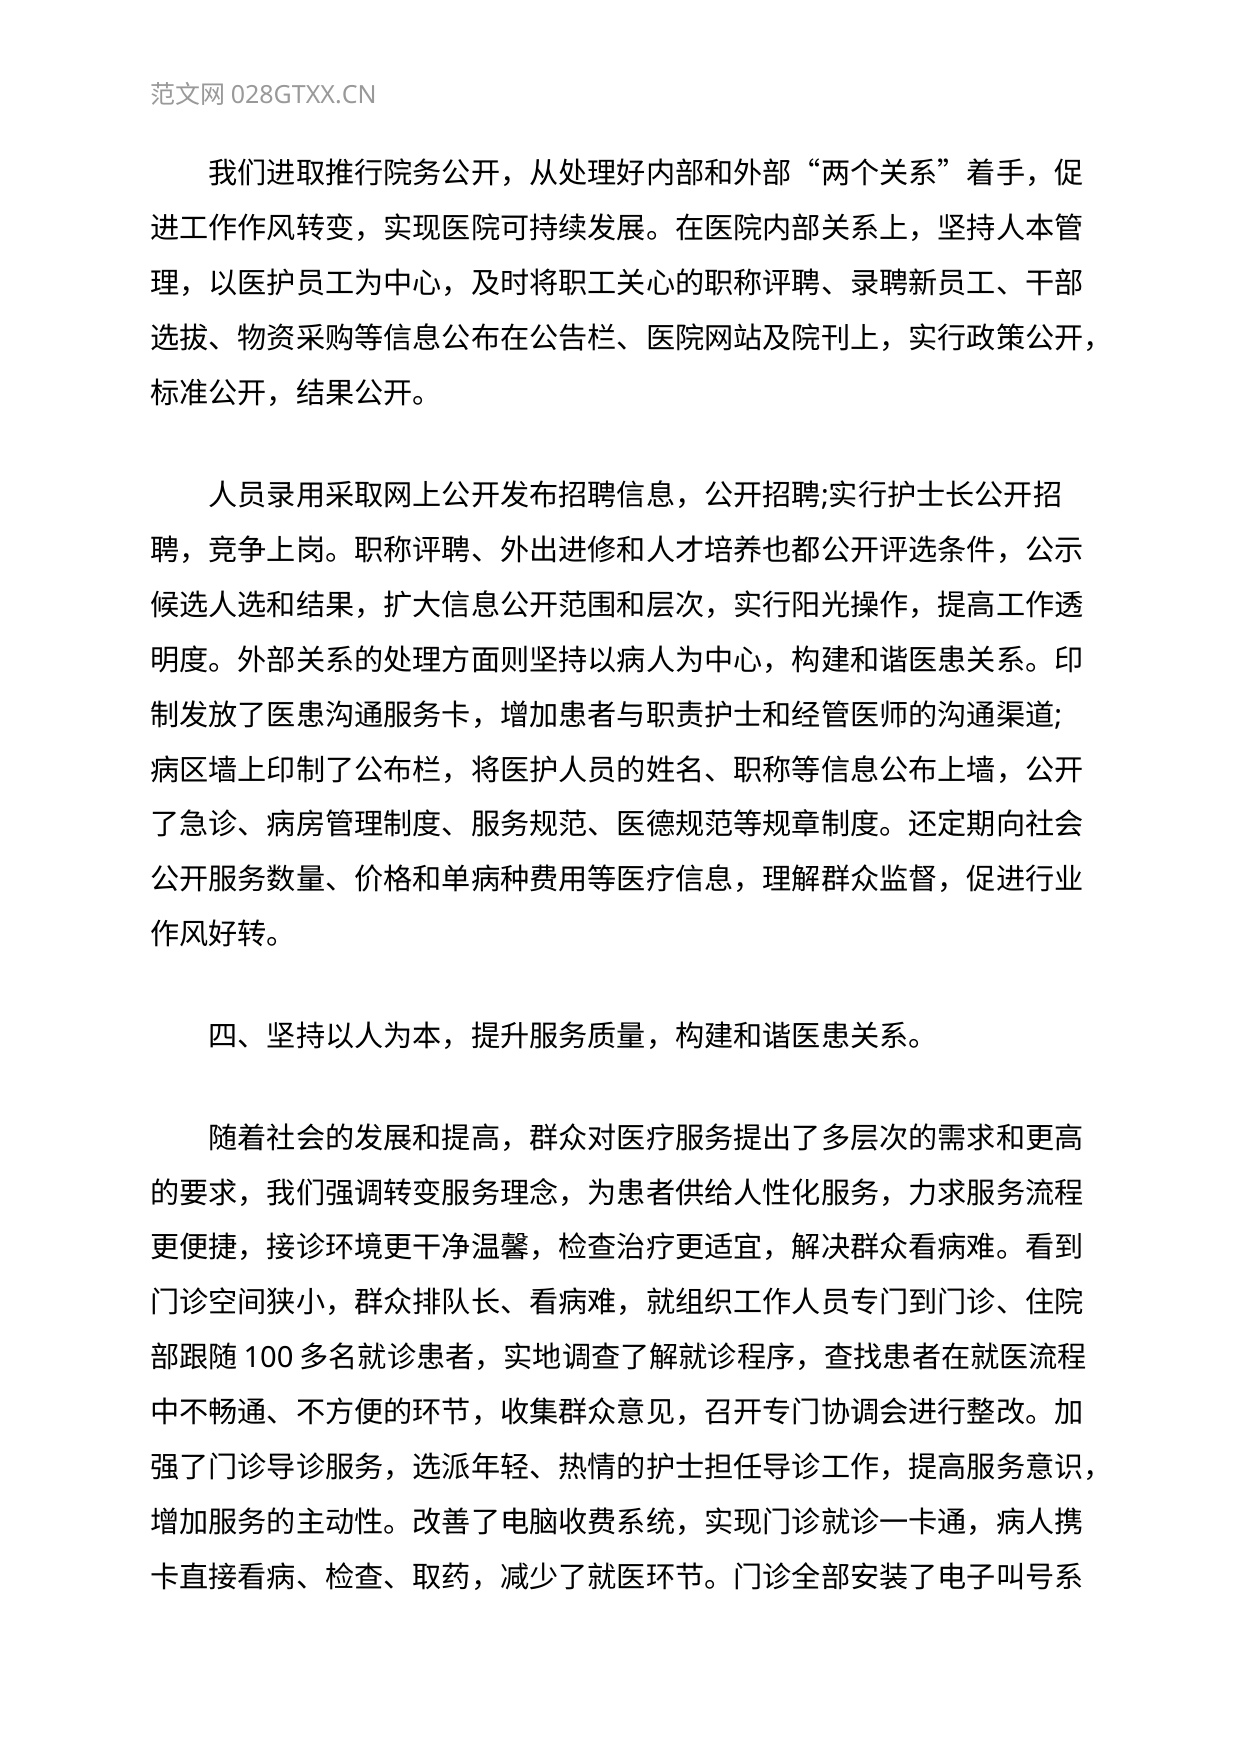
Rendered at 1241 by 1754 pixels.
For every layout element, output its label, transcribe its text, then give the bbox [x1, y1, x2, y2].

text 四、坚持以人为本，提升服务质量，构建和谐医患关系。 [150, 1012, 1090, 1055]
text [150, 1114, 1090, 1596]
text 人员录用采取网上公开发布招聘信息，公开招聘;实行护士长公开招聘，竞争上岗。职称评聘、外出进修和人才培养也都公开评选条件，公示候选人选和结果，扩大信息公开范围和层次，实行阳光操作，提高工作透明度。外部关系的处理方面则坚持以病人为中心，构建和谐医患关系。印制发放了医患沟通服务卡，增加患者与职责护士和经管医师的沟通渠道;病区墙上印制了公布栏，将医护人员的姓名、职称等信息公布上墙，公开了急诊、病房管理制度、服务规范、医德规范等规章制度。还定期向社会公开服务数量、价格和单病种费用等医疗信息，理解群众监督，促进行业作风好转。 [150, 471, 1090, 953]
text 我们进取推行院务公开，从处理好内部和外部“两个关系”着手，促进工作作风转变，实现医院可持续发展。在医院内部关系上，坚持人本管理，以医护员工为中心，及时将职工关心的职称评聘、录聘新员工、干部选拔、物资采购等信息公布在公告栏、医院网站及院刊上，实行政策公开，标准公开，结果公开。 [150, 150, 1090, 412]
